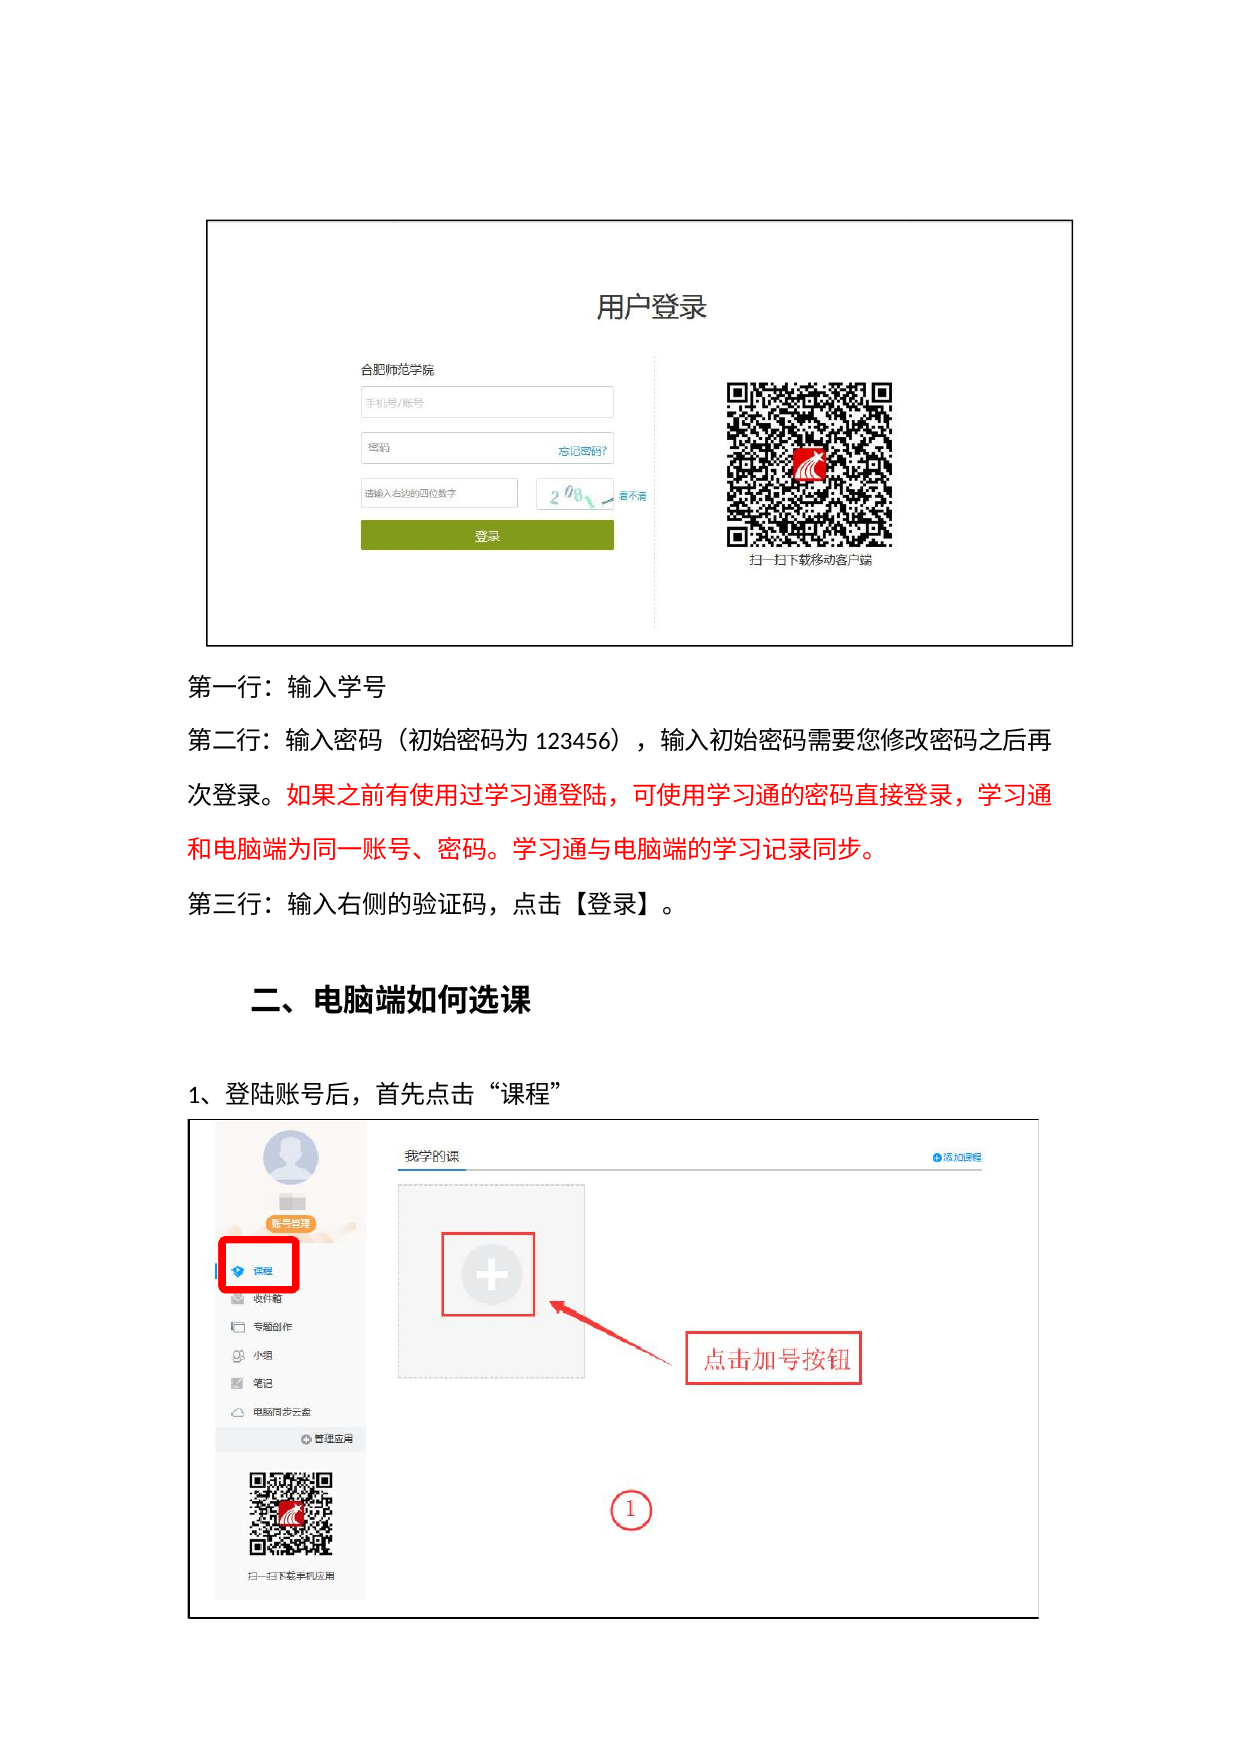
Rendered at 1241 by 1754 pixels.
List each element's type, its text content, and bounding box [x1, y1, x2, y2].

picture [187, 1119, 1039, 1619]
text 1、登陆账号后，首先点击“课程” [187, 1074, 1111, 1111]
text 第一行：输入学号 [187, 667, 1111, 704]
text 第二行：输入密码（初始密码为123456），输入初始密码需要您修改密码之后再次登录。如果之前有使用过学习通登陆，可使用学习通的密码直接登录，学习通和电脑端为同一账号、密码。学习通与电脑端的学习记录同步。 [187, 720, 1053, 866]
picture [208, 222, 1071, 630]
text 第三行：输入右侧的验证码，点击【登录】。 [187, 885, 1111, 921]
subtitle 二、电脑端如何选课 [250, 975, 1111, 1020]
